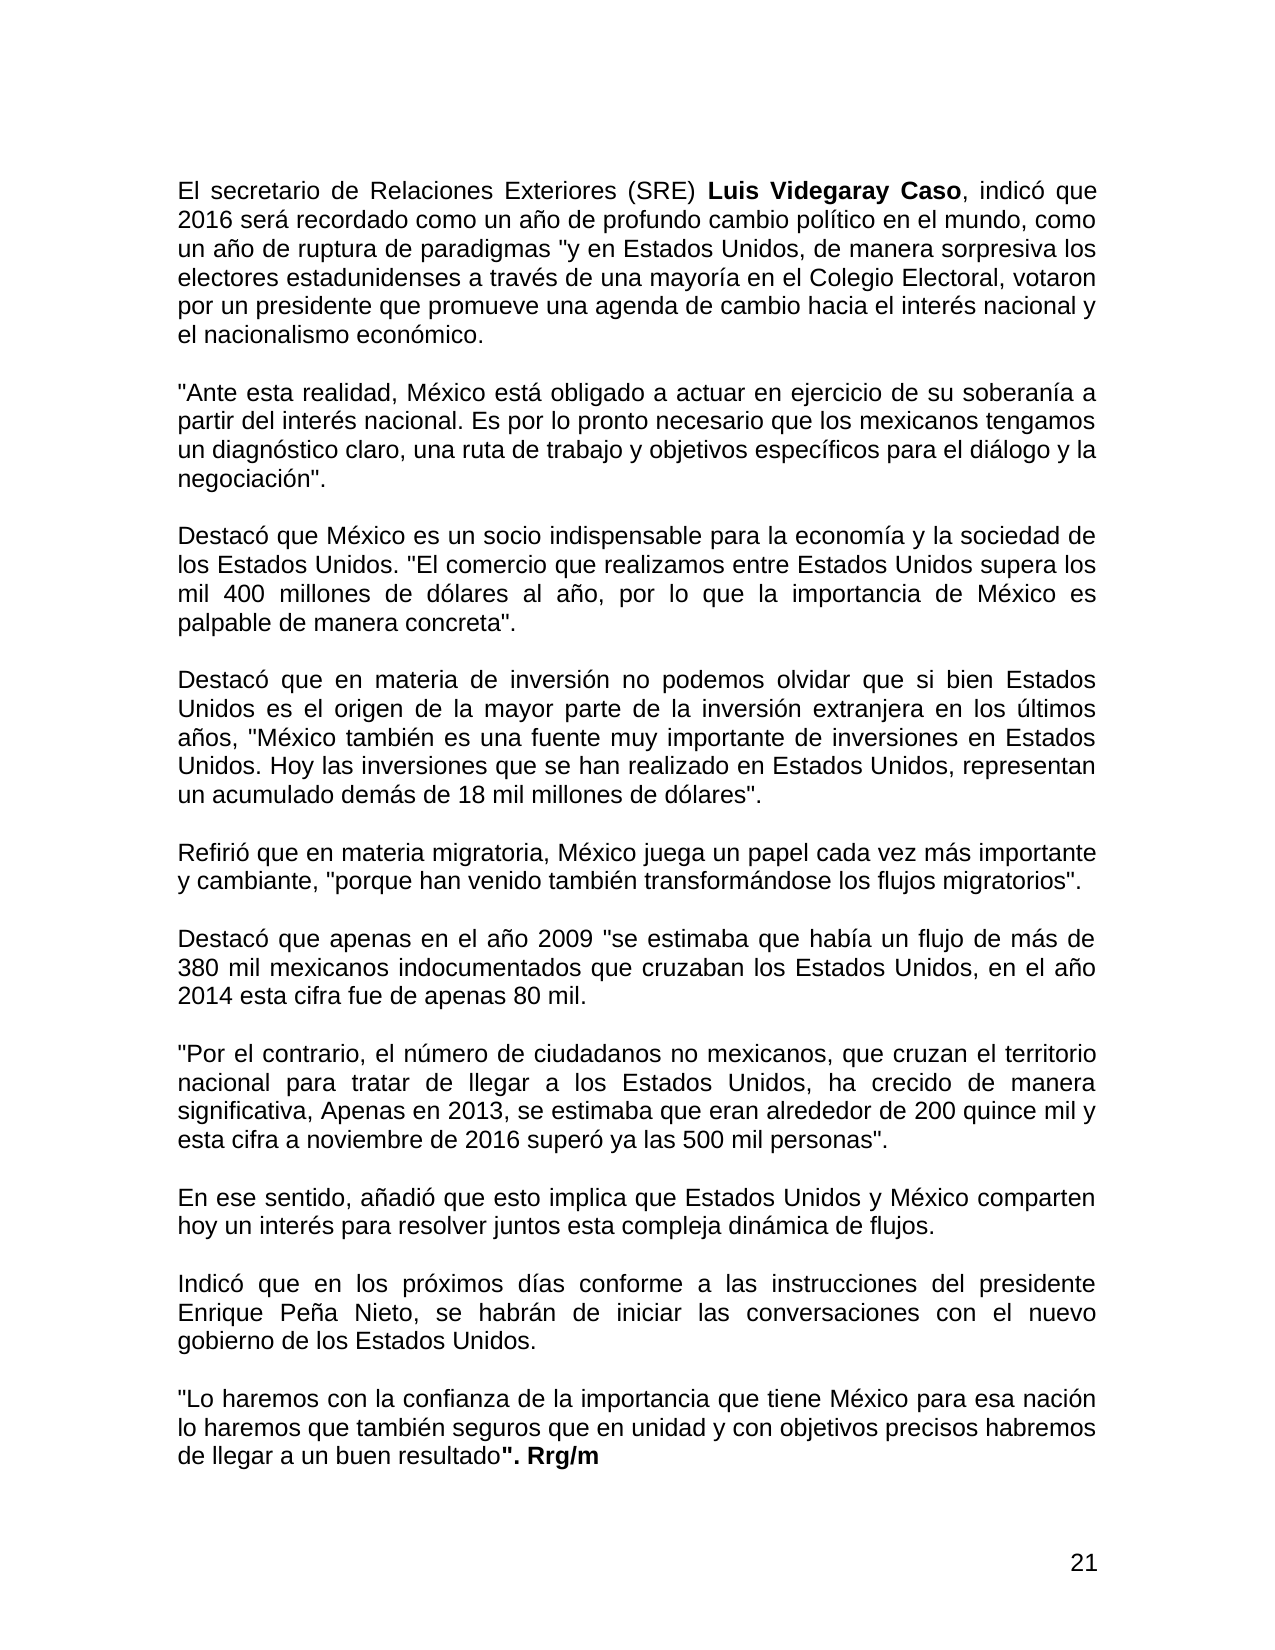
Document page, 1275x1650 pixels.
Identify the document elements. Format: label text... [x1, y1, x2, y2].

text Destacó que México es un socio indispensable para la economía y la sociedad de los Estados Unidos. "El comercio que realizamos entre Estados Unidos supera los mil 400 millones de dólares al año, por lo que la importancia de México es palpable de manera concreta". [177, 521, 1098, 636]
text Indicó que en los próximos días conforme a las instrucciones del presidente Enrique Peña Nieto, se habrán de iniciar las conversaciones con el nuevo gobierno de los Estados Unidos. [177, 1269, 1098, 1355]
text El secretario de Relaciones Exteriores (SRE) Luis Videgaray Caso, indicó que 2016 será recordado como un año de profundo cambio político en el mundo, como un año de ruptura de paradigmas "y en Estados Unidos, de manera sorpresiva los electores estadunidenses a través de una mayoría en el Colegio Electoral, votaron por un presidente que promueve una agenda de cambio hacia el interés nacional y el nacionalismo económico. [177, 176, 1098, 349]
text "Ante esta realidad, México está obligado a actuar en ejercicio de su soberanía a partir del interés nacional. Es por lo pronto necesario que los mexicanos tengamos un diagnóstico claro, una ruta de trabajo y objetivos específicos para el diálogo y la negociación". [177, 378, 1098, 493]
text "Lo haremos con la confianza de la importancia que tiene México para esa nación lo haremos que también seguros que en unidad y con objetivos precisos habremos de llegar a un buen resultado". Rrg/m [177, 1384, 1098, 1470]
text Destacó que en materia de inversión no podemos olvidar que si bien Estados Unidos es el origen de la mayor parte de la inversión extranjera en los últimos años, "México también es una fuente muy importante de inversiones en Estados Unidos. Hoy las inversiones que se han realizado en Estados Unidos, representan un acumulado demás de 18 mil millones de dólares". [177, 665, 1098, 809]
text Refirió que en materia migratoria, México juega un papel cada vez más importante y cambiante, "porque han venido también transformándose los flujos migratorios". [177, 838, 1098, 895]
text "Por el contrario, el número de ciudadanos no mexicanos, que cruzan el territorio nacional para tratar de llegar a los Estados Unidos, ha crecido de manera significativa, Apenas en 2013, se estimaba que eran alrededor de 200 quince mil y esta cifra a noviembre de 2016 superó ya las 500 mil personas". [177, 1039, 1098, 1154]
text En ese sentido, añadió que esto implica que Estados Unidos y México comparten hoy un interés para resolver juntos esta compleja dinámica de flujos. [177, 1183, 1098, 1240]
text Destacó que apenas en el año 2009 "se estimaba que había un flujo de más de 380 mil mexicanos indocumentados que cruzaban los Estados Unidos, en el año 2014 esta cifra fue de apenas 80 mil. [177, 924, 1098, 1010]
